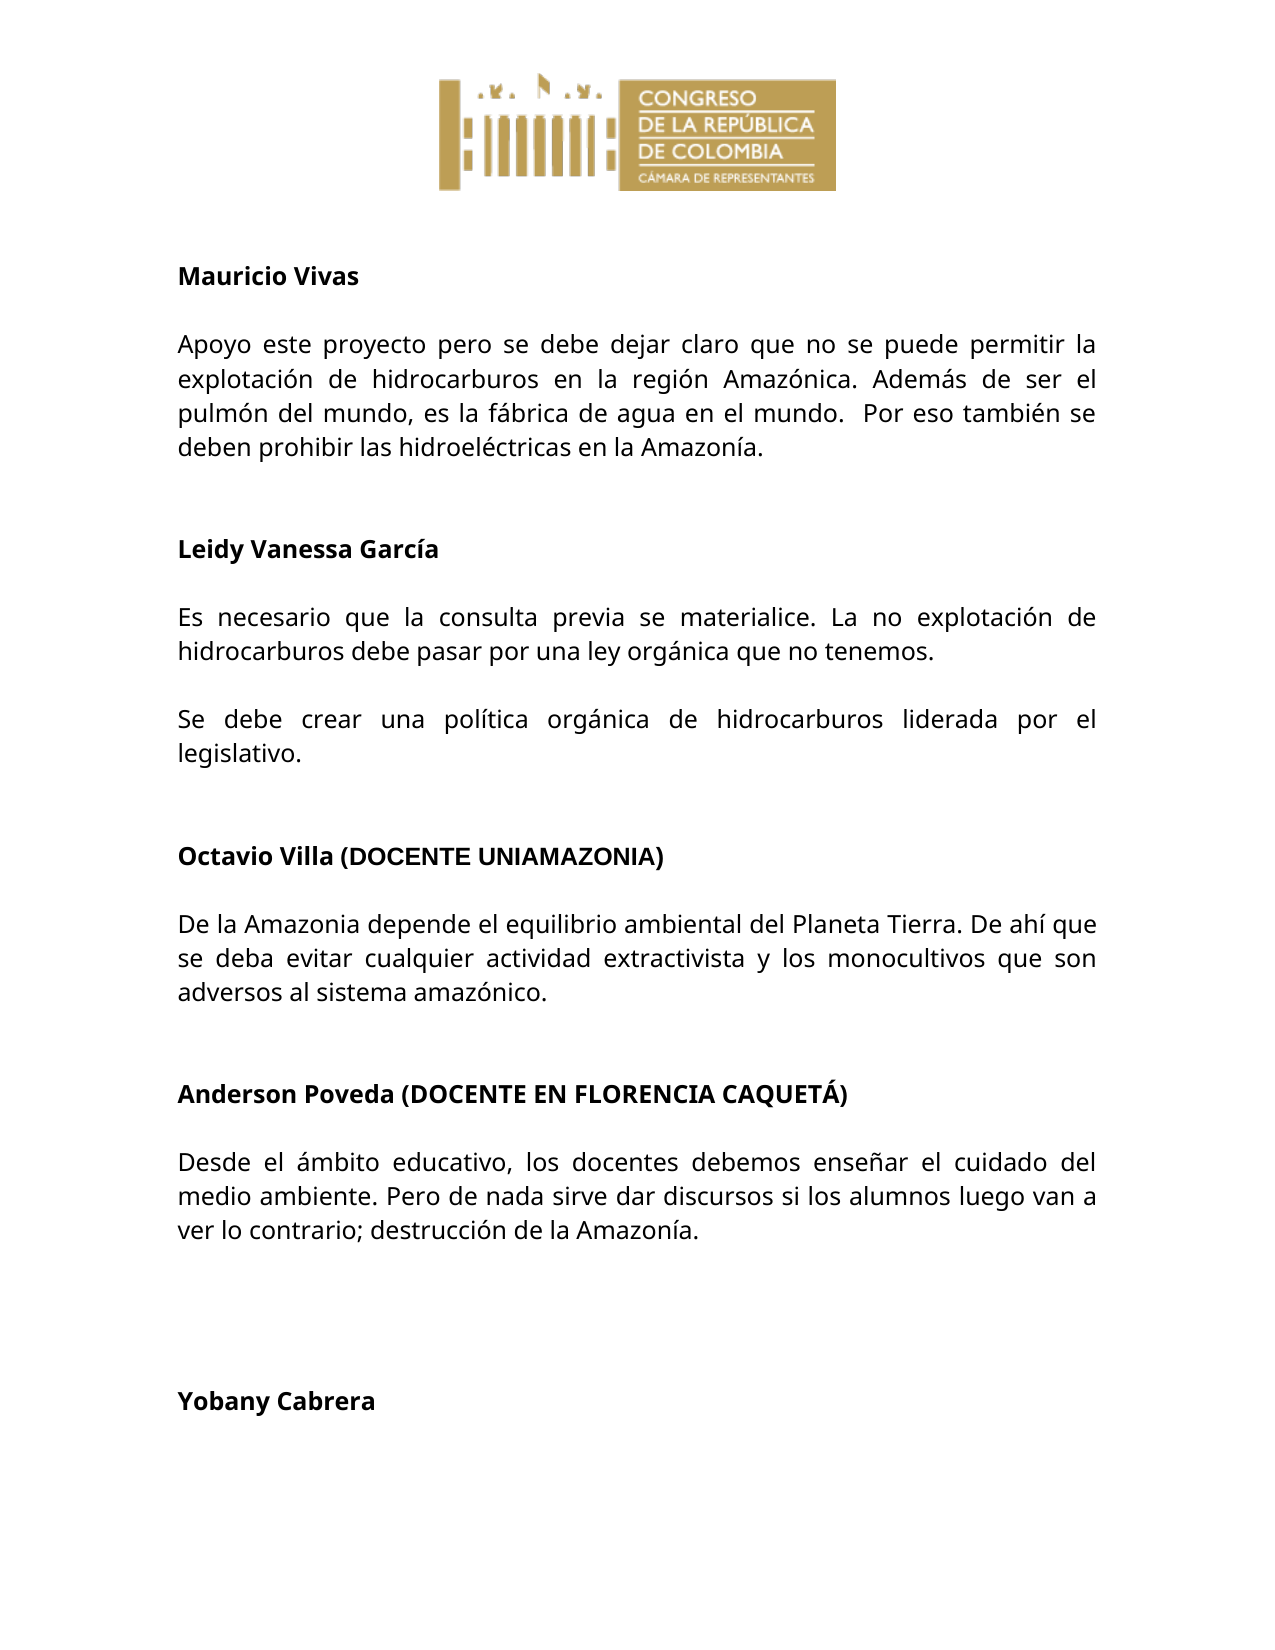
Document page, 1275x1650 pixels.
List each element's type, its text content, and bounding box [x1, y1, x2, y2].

text Apoyo este proyecto pero se debe dejar claro que no se puede permitir la explotación de hidrocarburos en la región Amazónica. Además de ser el pulmón del mundo, es la fábrica de agua en el mundo. Por eso también se deben prohibir las hidroeléctricas en la Amazonía. [177, 327, 1098, 463]
text Es necesario que la consulta previa se materialice. La no explotación de hidrocarburos debe pasar por una ley orgánica que no tenemos. [177, 600, 1098, 668]
text Mauricio Vivas [177, 259, 1098, 293]
text Octavio Villa (DOCENTE UNIAMAZONIA) [177, 838, 1098, 872]
text Desde el ámbito educativo, los docentes debemos enseñar el cuidado del medio ambiente. Pero de nada sirve dar discursos si los alumnos luego van a ver lo contrario; destrucción de la Amazonía. [177, 1145, 1098, 1247]
picture [439, 73, 836, 191]
text Se debe crear una política orgánica de hidrocarburos liderada por el legislativo. [177, 702, 1098, 770]
text Leidy Vanessa García [177, 532, 1098, 566]
text Anderson Poveda (DOCENTE EN FLORENCIA CAQUETÁ) [177, 1077, 1098, 1111]
text De la Amazonia depende el equilibrio ambiental del Planeta Tierra. De ahí que se deba evitar cualquier actividad extractivista y los monocultivos que son adversos al sistema amazónico. [177, 906, 1098, 1008]
text Yobany Cabrera [177, 1383, 1098, 1417]
